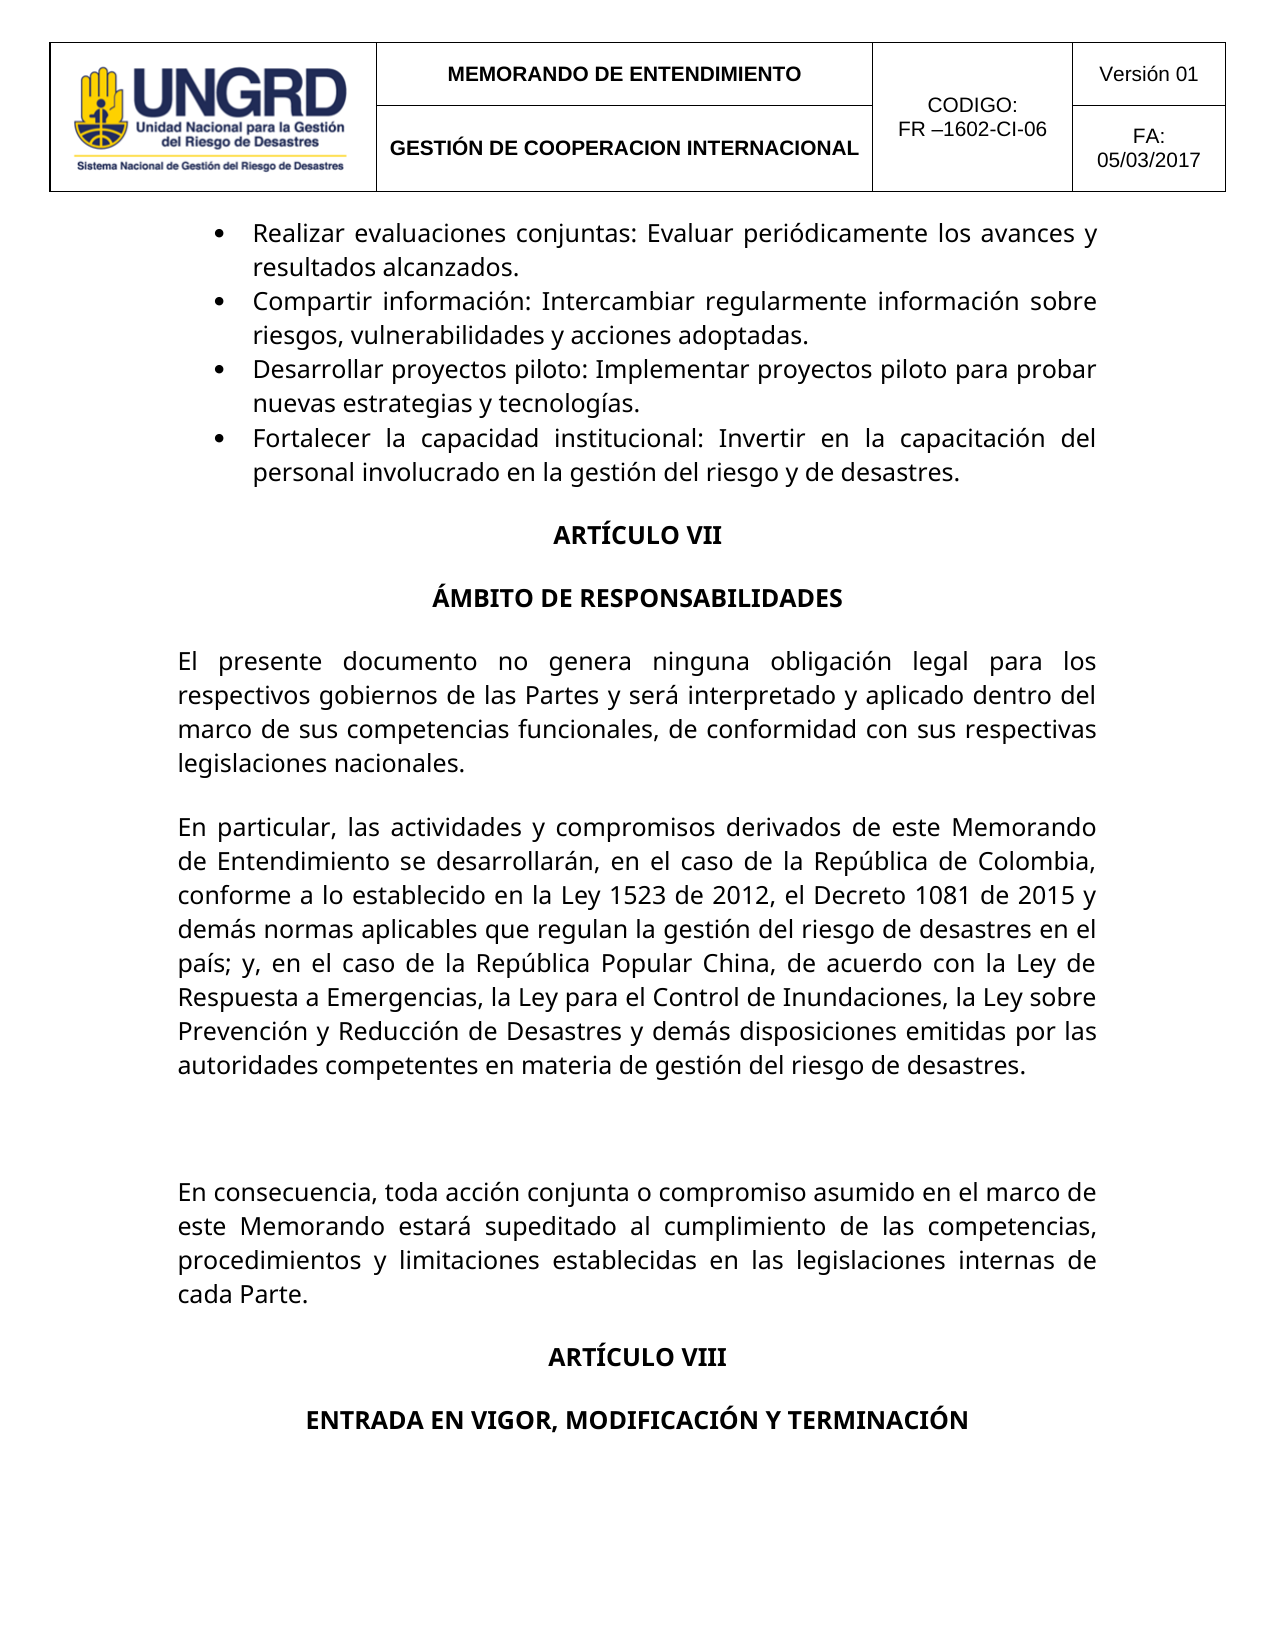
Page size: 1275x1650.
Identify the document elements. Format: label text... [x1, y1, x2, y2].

text En particular, las actividades y compromisos derivados de este Memorando de Entendimiento se desarrollarán, en el caso de la República de Colombia, conforme a lo establecido en la Ley 1523 de 2012, el Decreto 1081 de 2015 y demás normas aplicables que regulan la gestión del riesgo de desastres en el país; y, en el caso de la República Popular China, de acuerdo con la Ley de Respuesta a Emergencias, la Ley para el Control de Inundaciones, la Ley sobre Prevención y Reducción de Desastres y demás disposiciones emitidas por las autoridades competentes en materia de gestión del riesgo de desastres. [177, 809, 1098, 1082]
list Desarrollar proyectos piloto: Implementar proyectos piloto para probar nuevas estrategias y tecnologías. [215, 352, 1098, 420]
picture [61, 53, 366, 180]
subtitle En consecuencia, toda acción conjunta o compromiso asumido en el marco de este Memorando estará supeditado al cumplimiento de las competencias, procedimientos y limitaciones establecidas en las legislaciones internas de cada Parte. [177, 1174, 1098, 1311]
subtitle ARTÍCULO VIII [177, 1340, 1098, 1374]
list Fortalecer la capacidad institucional: Invertir en la capacitación del personal involucrado en la gestión del riesgo y de desastres. [215, 420, 1098, 488]
list Compartir información: Intercambiar regularmente información sobre riesgos, vulnerabilidades y acciones adoptadas. [215, 284, 1098, 352]
list Realizar evaluaciones conjuntas: Evaluar periódicamente los avances y resultados alcanzados. [215, 216, 1098, 284]
text El presente documento no genera ninguna obligación legal para los respectivos gobiernos de las Partes y será interpretado y aplicado dentro del marco de sus competencias funcionales, de conformidad con sus respectivas legislaciones nacionales. [177, 644, 1098, 780]
text ENTRADA EN VIGOR, MODIFICACIÓN Y TERMINACIÓN [177, 1403, 1098, 1437]
text ÁMBITO DE RESPONSABILIDADES [177, 581, 1098, 615]
subtitle ARTÍCULO VII [177, 517, 1098, 552]
